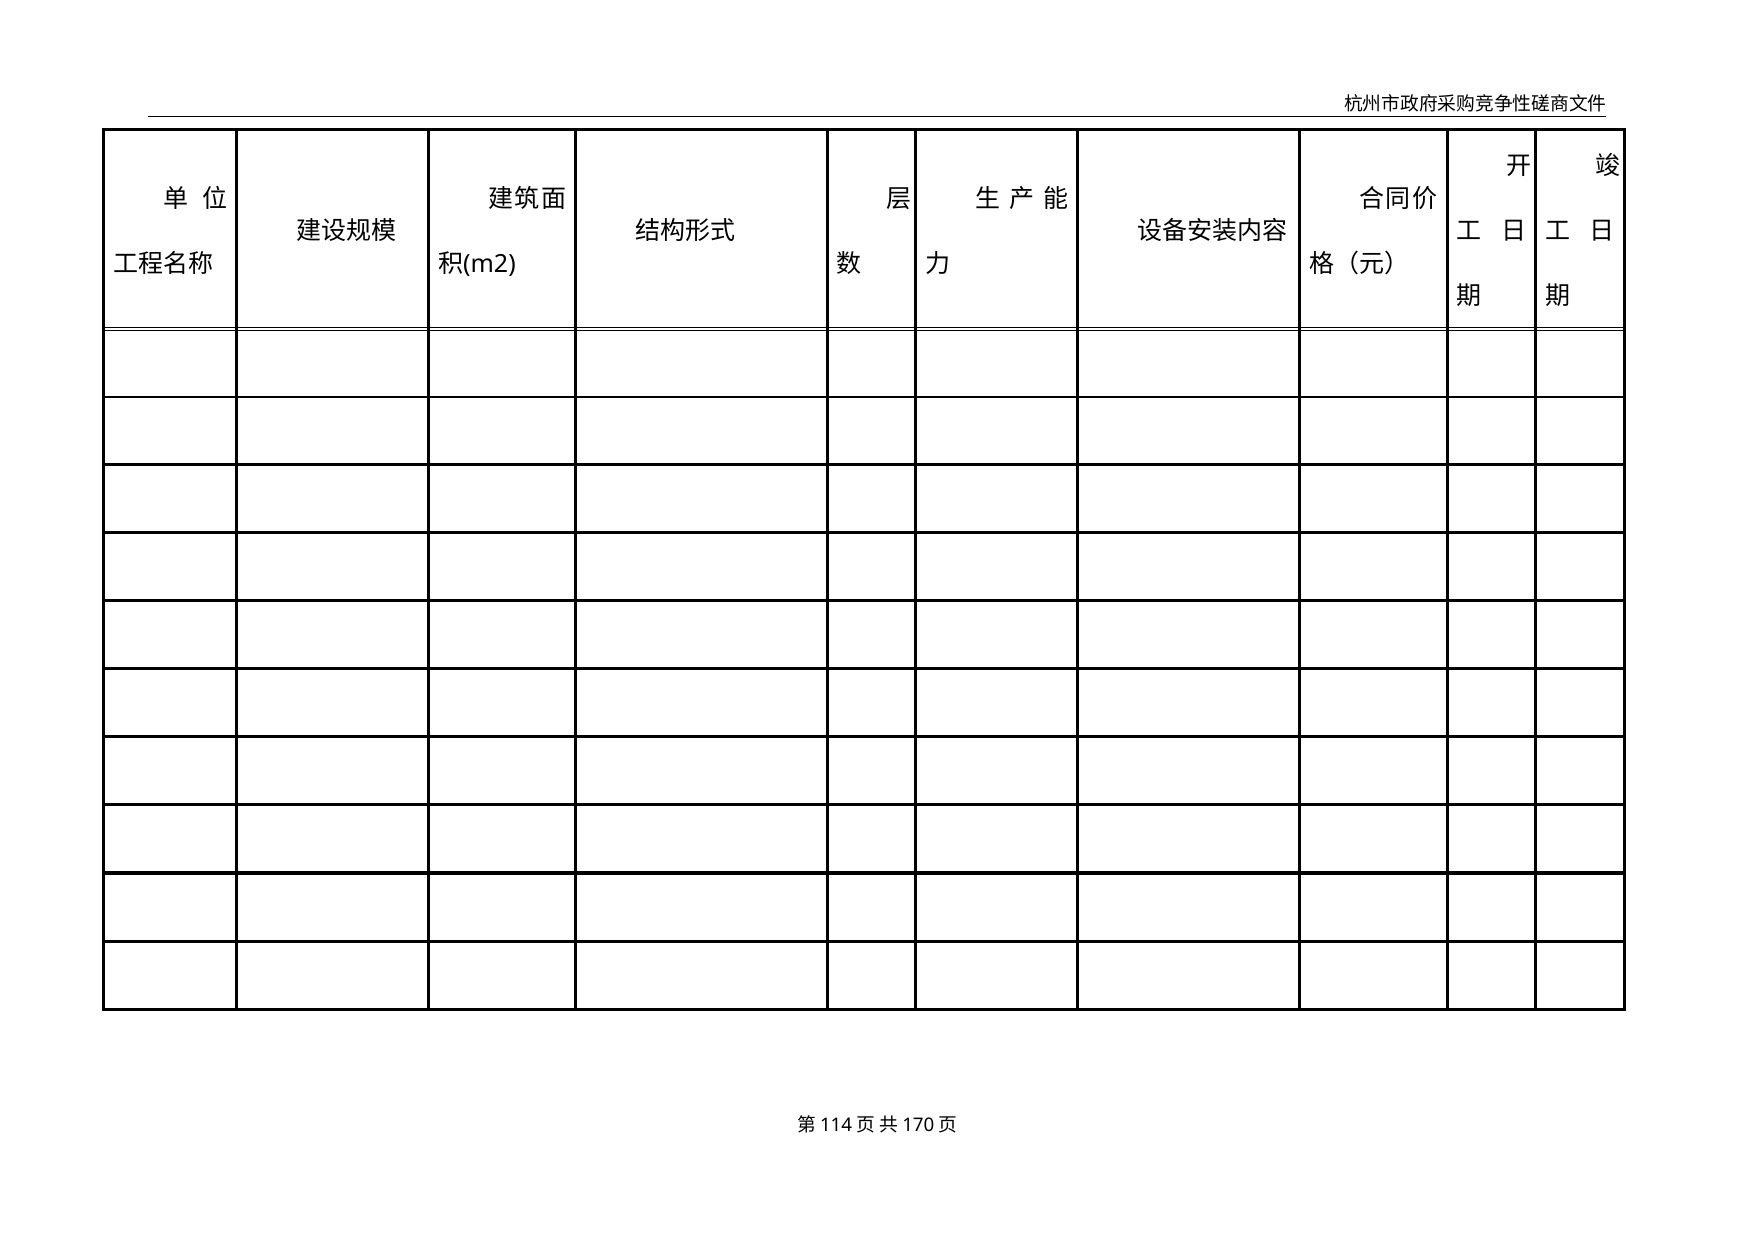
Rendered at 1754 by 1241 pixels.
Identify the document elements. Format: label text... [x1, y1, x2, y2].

table_header 竣工日期 [1537, 131, 1623, 326]
table_cell [917, 943, 1076, 1008]
table_cell [238, 943, 427, 1008]
table_cell [829, 670, 914, 735]
table_header 建筑面积(m2) [430, 131, 574, 326]
table_cell [1449, 534, 1534, 599]
table_header 设备安装内容 [1079, 131, 1298, 326]
table_cell [430, 466, 574, 531]
table_cell [577, 806, 826, 871]
table_cell [1079, 602, 1298, 667]
table_cell [430, 534, 574, 599]
table_cell [917, 670, 1076, 735]
table_cell [105, 534, 235, 599]
table_header 层数 [829, 131, 914, 326]
table_cell [1537, 534, 1623, 599]
table_cell [430, 331, 574, 396]
table_cell [577, 943, 826, 1008]
table_cell [829, 738, 914, 803]
table_cell [917, 534, 1076, 599]
table_cell [917, 738, 1076, 803]
table_cell [577, 875, 826, 939]
table_cell [105, 670, 235, 735]
table_cell [1301, 806, 1446, 871]
table_cell [1301, 602, 1446, 667]
table_cell [1449, 670, 1534, 735]
table_cell [829, 943, 914, 1008]
table_cell [577, 534, 826, 599]
table_header 合同价格（元） [1301, 131, 1446, 326]
table_cell [105, 738, 235, 803]
table_cell [238, 738, 427, 803]
table_cell [1079, 670, 1298, 735]
table_cell [238, 466, 427, 531]
table_cell [105, 943, 235, 1008]
table_cell [829, 466, 914, 531]
table_cell [1301, 670, 1446, 735]
table_cell [105, 875, 235, 939]
table_cell [1079, 738, 1298, 803]
table_cell [577, 738, 826, 803]
table_cell [829, 398, 914, 463]
table_cell [1537, 943, 1623, 1008]
table_cell [1449, 331, 1534, 396]
table_cell [238, 875, 427, 939]
table_cell [1537, 398, 1623, 463]
table_cell [1079, 943, 1298, 1008]
table_header 开工日期 [1449, 131, 1534, 326]
table_cell [1301, 534, 1446, 599]
table_cell [829, 331, 914, 396]
table_cell [1537, 670, 1623, 735]
table_cell [1079, 875, 1298, 939]
table_cell [1449, 466, 1534, 531]
table_cell [430, 875, 574, 939]
table_cell [1449, 943, 1534, 1008]
table_cell [1449, 806, 1534, 871]
table_cell [1079, 534, 1298, 599]
table_cell [1301, 738, 1446, 803]
table_cell [105, 398, 235, 463]
table_cell [1079, 466, 1298, 531]
table_cell [430, 670, 574, 735]
table_cell [1301, 943, 1446, 1008]
table_cell [829, 534, 914, 599]
table_cell [1537, 331, 1623, 396]
table_cell [105, 806, 235, 871]
table_cell [1537, 806, 1623, 871]
table_cell [1449, 738, 1534, 803]
table_cell [430, 943, 574, 1008]
table_cell [430, 738, 574, 803]
table_cell [1449, 398, 1534, 463]
table_header 单位工程名称 [105, 131, 235, 326]
table_cell [577, 602, 826, 667]
table_cell [238, 806, 427, 871]
table_cell [1449, 875, 1534, 939]
table_cell [430, 806, 574, 871]
table_cell [829, 806, 914, 871]
table_cell [1301, 466, 1446, 531]
table_cell [917, 398, 1076, 463]
table_cell [1301, 398, 1446, 463]
table_cell [1079, 806, 1298, 871]
table_cell [577, 398, 826, 463]
table_cell [238, 398, 427, 463]
table_cell [105, 466, 235, 531]
table_cell [430, 398, 574, 463]
table_cell [829, 602, 914, 667]
table_cell [430, 602, 574, 667]
table_cell [917, 602, 1076, 667]
table_cell [105, 602, 235, 667]
table_header 结构形式 [577, 131, 826, 326]
table_cell [1301, 875, 1446, 939]
table_header 生产能力 [917, 131, 1076, 326]
table_cell [1079, 398, 1298, 463]
table_cell [1537, 738, 1623, 803]
table_cell [1537, 602, 1623, 667]
table_cell [829, 875, 914, 939]
table_cell [238, 602, 427, 667]
table_cell [1449, 602, 1534, 667]
table_cell [917, 331, 1076, 396]
table_cell [577, 670, 826, 735]
table_cell [917, 875, 1076, 939]
table_cell [238, 331, 427, 396]
table_cell [1079, 331, 1298, 396]
table_cell [1537, 466, 1623, 531]
table_cell [917, 806, 1076, 871]
table_cell [238, 534, 427, 599]
table_cell [105, 331, 235, 396]
table_cell [1301, 331, 1446, 396]
table_header 建设规模 [238, 131, 427, 326]
table_cell [917, 466, 1076, 531]
table_cell [577, 331, 826, 396]
table_cell [577, 466, 826, 531]
table_cell [238, 670, 427, 735]
table_cell [1537, 875, 1623, 939]
